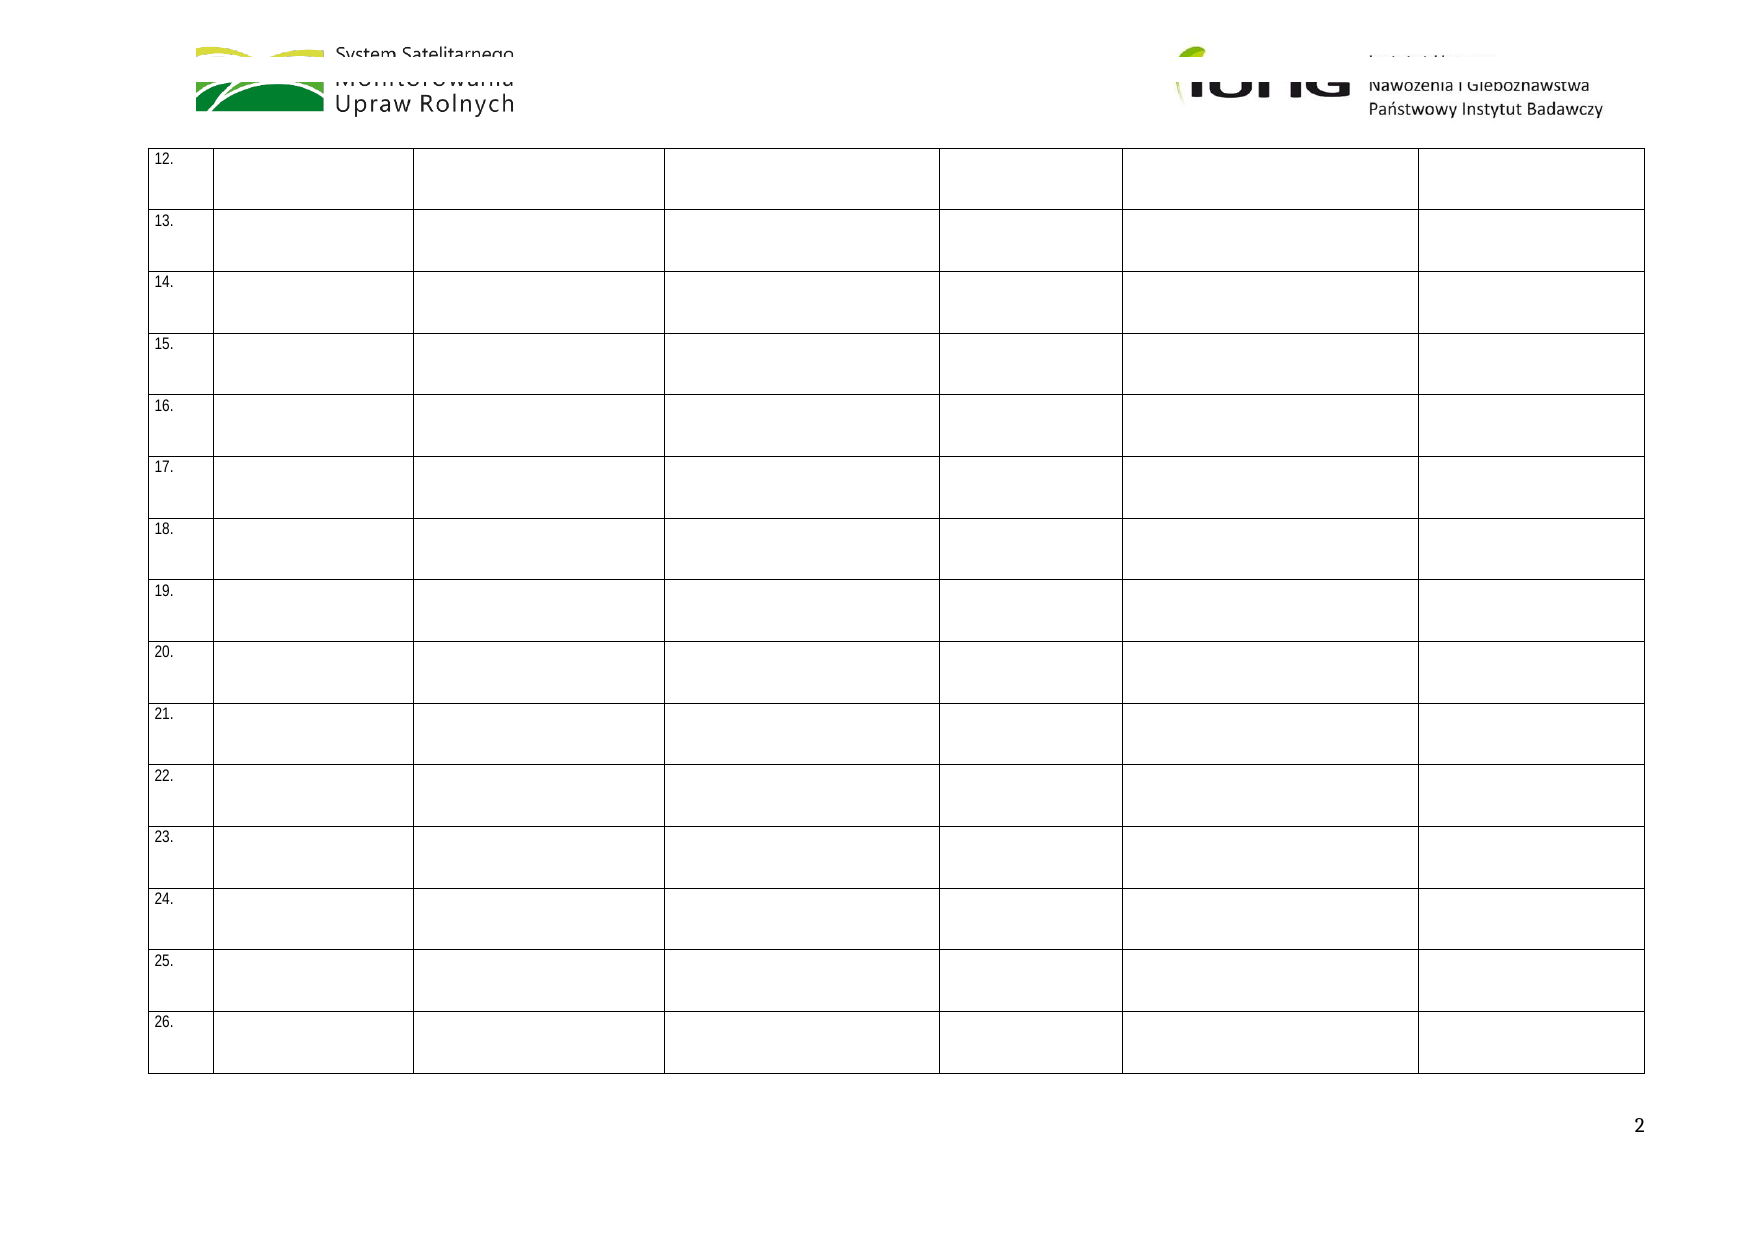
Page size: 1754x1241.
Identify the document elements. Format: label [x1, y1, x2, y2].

table_cell [414, 765, 664, 826]
table_cell [665, 827, 939, 888]
table_cell [214, 272, 413, 333]
table_cell [214, 827, 413, 888]
table_cell [1419, 889, 1644, 949]
table_cell [149, 272, 213, 333]
table_cell [414, 210, 664, 271]
table_cell [149, 704, 213, 764]
table_cell [1123, 827, 1418, 888]
table_cell [214, 950, 413, 1011]
table_cell [665, 704, 939, 764]
table_cell [665, 395, 939, 456]
table_cell [214, 395, 413, 456]
table_cell [1419, 765, 1644, 826]
table_cell [940, 950, 1122, 1011]
table_cell [1419, 827, 1644, 888]
table_cell [940, 1012, 1122, 1073]
table_cell [214, 149, 413, 209]
table_cell [940, 704, 1122, 764]
picture [196, 44, 514, 57]
table_cell [414, 642, 664, 703]
table_cell [940, 827, 1122, 888]
table_cell [1419, 149, 1644, 209]
picture [1167, 82, 1625, 133]
table_cell [665, 210, 939, 271]
table_cell [940, 642, 1122, 703]
table_cell [665, 149, 939, 209]
table_cell [1419, 334, 1644, 394]
table_cell [1123, 272, 1418, 333]
table_cell [940, 519, 1122, 579]
table_cell [214, 580, 413, 641]
table_cell [414, 827, 664, 888]
table_cell [1419, 210, 1644, 271]
picture [1167, 26, 1625, 57]
table_cell [1419, 519, 1644, 579]
table_cell [149, 334, 213, 394]
table_cell [149, 765, 213, 826]
table_cell [665, 642, 939, 703]
table_cell [1123, 765, 1418, 826]
table_cell [1123, 519, 1418, 579]
table_cell [414, 889, 664, 949]
table_cell [1123, 210, 1418, 271]
table_cell [414, 149, 664, 209]
table_cell [214, 1012, 413, 1073]
table_cell [1419, 642, 1644, 703]
table_cell [665, 272, 939, 333]
table_cell [149, 827, 213, 888]
table_cell [1123, 580, 1418, 641]
table_cell [414, 704, 664, 764]
table_cell [1123, 889, 1418, 949]
table_cell [149, 642, 213, 703]
table_cell [414, 457, 664, 518]
table_cell [214, 334, 413, 394]
table_cell [665, 334, 939, 394]
table_cell [1123, 334, 1418, 394]
table_cell [149, 889, 213, 949]
table_cell [214, 519, 413, 579]
table_cell [149, 457, 213, 518]
table_cell [1419, 580, 1644, 641]
table_cell [149, 519, 213, 579]
table_cell [414, 395, 664, 456]
table_cell [214, 889, 413, 949]
table_cell [149, 580, 213, 641]
table_cell [1123, 149, 1418, 209]
table_cell [940, 889, 1122, 949]
table_cell [665, 765, 939, 826]
table_cell [665, 580, 939, 641]
table_cell [665, 457, 939, 518]
table_cell [149, 950, 213, 1011]
table_cell [214, 457, 413, 518]
table_cell [1419, 272, 1644, 333]
table_cell [414, 272, 664, 333]
table_cell [665, 889, 939, 949]
table_cell [1419, 1012, 1644, 1073]
table_cell [940, 765, 1122, 826]
table_cell [414, 950, 664, 1011]
table_cell [149, 210, 213, 271]
table_cell [1123, 1012, 1418, 1073]
table_cell [940, 334, 1122, 394]
table_cell [1419, 704, 1644, 764]
table_cell [214, 210, 413, 271]
table_cell [940, 395, 1122, 456]
table_cell [940, 272, 1122, 333]
table_cell [1123, 395, 1418, 456]
table_cell [414, 580, 664, 641]
table_cell [940, 457, 1122, 518]
table_cell [940, 210, 1122, 271]
table_cell [1123, 704, 1418, 764]
table_cell [149, 149, 213, 209]
table_cell [1123, 642, 1418, 703]
table_cell [1419, 457, 1644, 518]
table_cell [149, 395, 213, 456]
table_cell [1419, 950, 1644, 1011]
picture [196, 82, 514, 117]
table_cell [665, 519, 939, 579]
table_cell [940, 149, 1122, 209]
table_cell [1123, 457, 1418, 518]
table_cell [214, 642, 413, 703]
table_cell [414, 1012, 664, 1073]
table_cell [665, 950, 939, 1011]
table_cell [414, 519, 664, 579]
table_cell [214, 704, 413, 764]
table_cell [1123, 950, 1418, 1011]
table_cell [214, 765, 413, 826]
table_cell [414, 334, 664, 394]
table_cell [665, 1012, 939, 1073]
table_cell [149, 1012, 213, 1073]
table_cell [940, 580, 1122, 641]
table_cell [1419, 395, 1644, 456]
